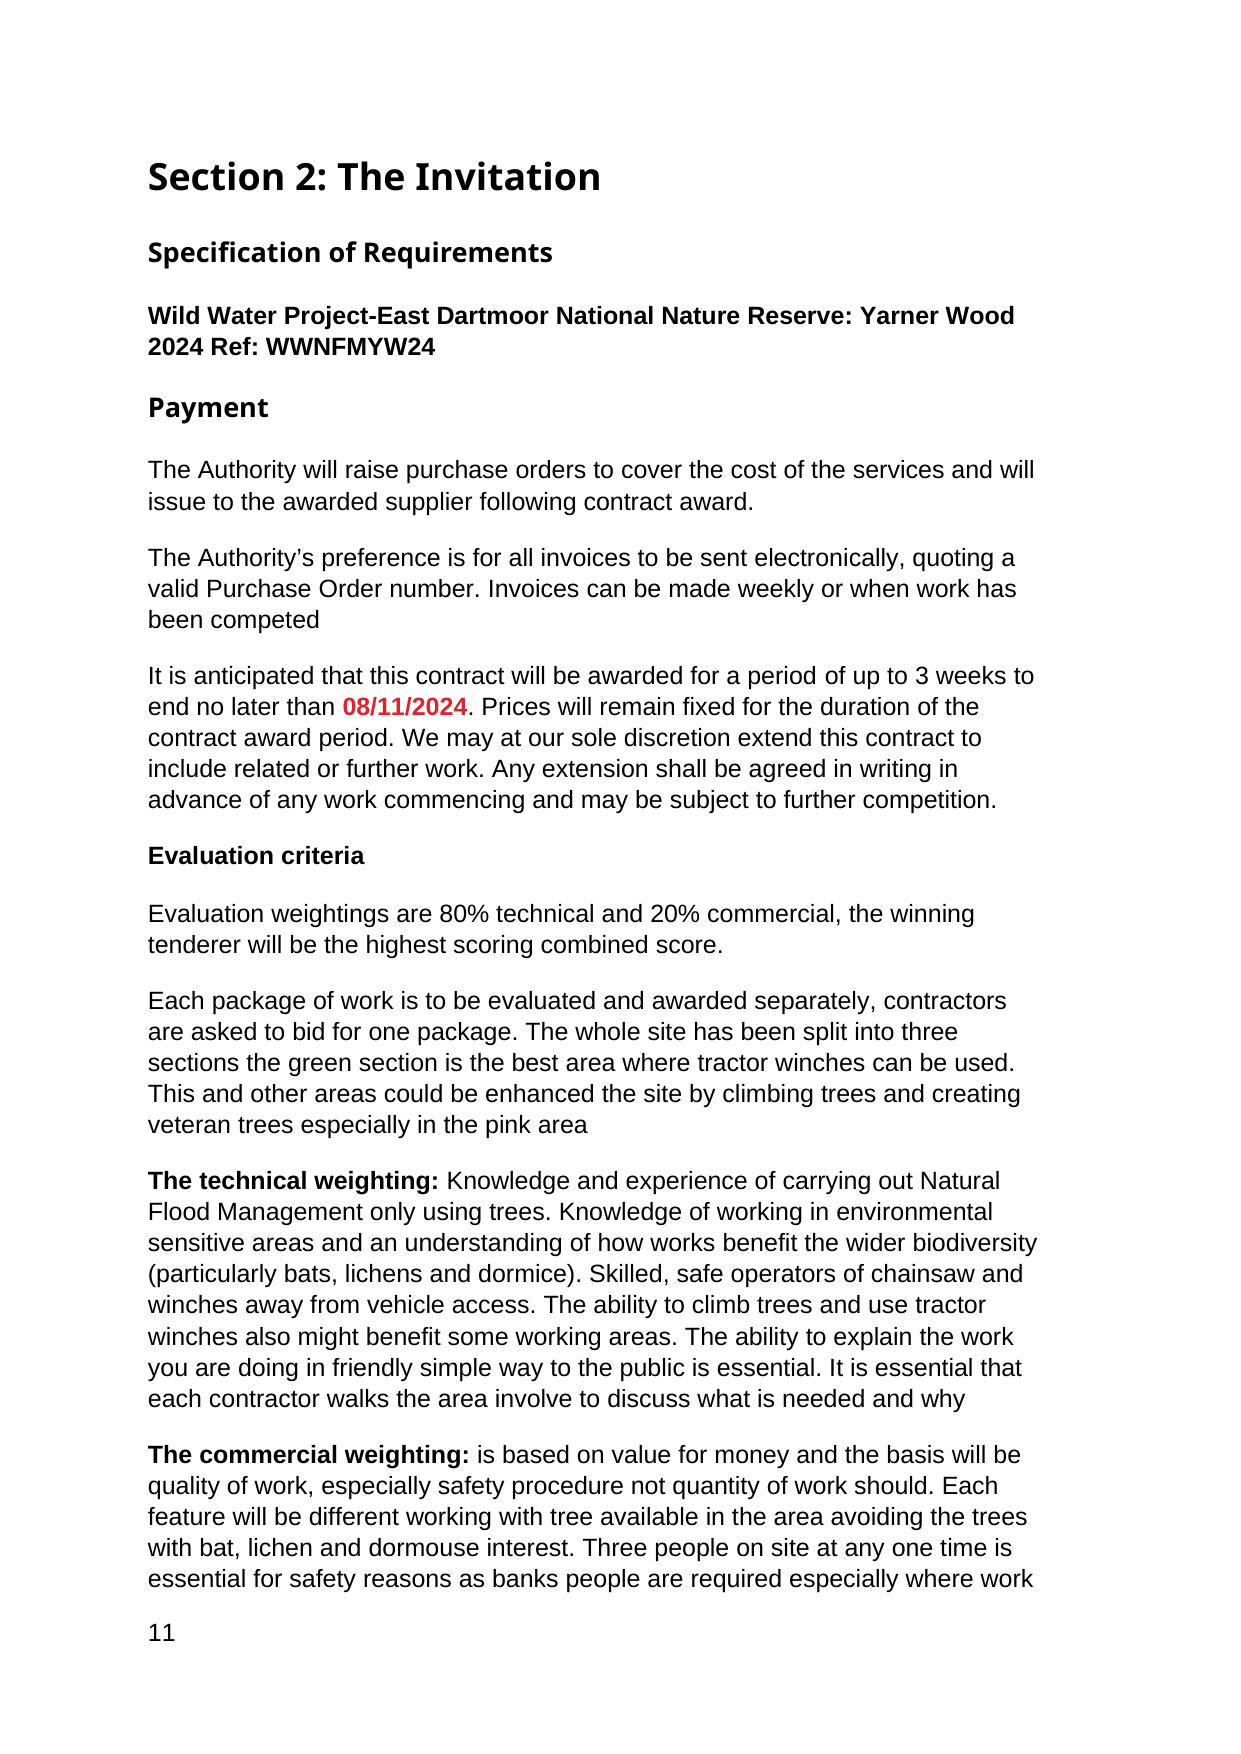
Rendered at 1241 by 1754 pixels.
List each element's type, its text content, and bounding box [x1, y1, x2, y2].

text The Authority will raise purchase orders to cover the cost of the services and will issue to the awarded supplier following contract award. [148, 456, 1048, 515]
title Section 2: The Invitation [148, 150, 1048, 201]
text Wild Water Project-East Dartmoor National Nature Reserve: Yarner Wood 2024 Ref: WWNFMYW24 [148, 301, 1048, 361]
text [148, 1439, 1048, 1592]
subtitle Specification of Requirements [148, 234, 1048, 271]
text Evaluation weightings are 80% technical and 20% commercial, the winning tenderer will be the highest scoring combined score. [148, 899, 1048, 959]
text The technical weighting: Knowledge and experience of carrying out Natural Flood Management only using trees. Knowledge of working in environmental sensitive areas and an understanding of how works benefit the wider biodiversity (particularly bats, lichens and dormice). Skilled, safe operators of chainsaw and winches away from vehicle access. The ability to climb trees and use tractor winches also might benefit some working areas. The ability to explain the work you are doing in friendly simple way to the public is essential. It is essential that each contractor walks the area involve to discuss what is needed and why [148, 1166, 1048, 1412]
subtitle Payment [148, 388, 1048, 425]
subtitle Evaluation criteria [148, 841, 1048, 870]
text The Authority’s preference is for all invoices to be sent electronically, quoting a valid Purchase Order number. Invoices can be made weekly or when work has been competed [148, 543, 1048, 633]
text Each package of work is to be evaluated and awarded separately, contractors are asked to bid for one package. The whole site has been split into three sections the green section is the best area where tractor winches can be used. This and other areas could be enhanced the site by climbing trees and creating veteran trees especially in the pink area [148, 986, 1048, 1139]
text It is anticipated that this contract will be awarded for a period of up to 3 weeks to end no later than 08/11/2024. Prices will remain fixed for the duration of the contract award period. We may at our sole discretion extend this contract to include related or further work. Any extension shall be agreed in writing in advance of any work commencing and may be subject to further competition. [148, 661, 1048, 814]
